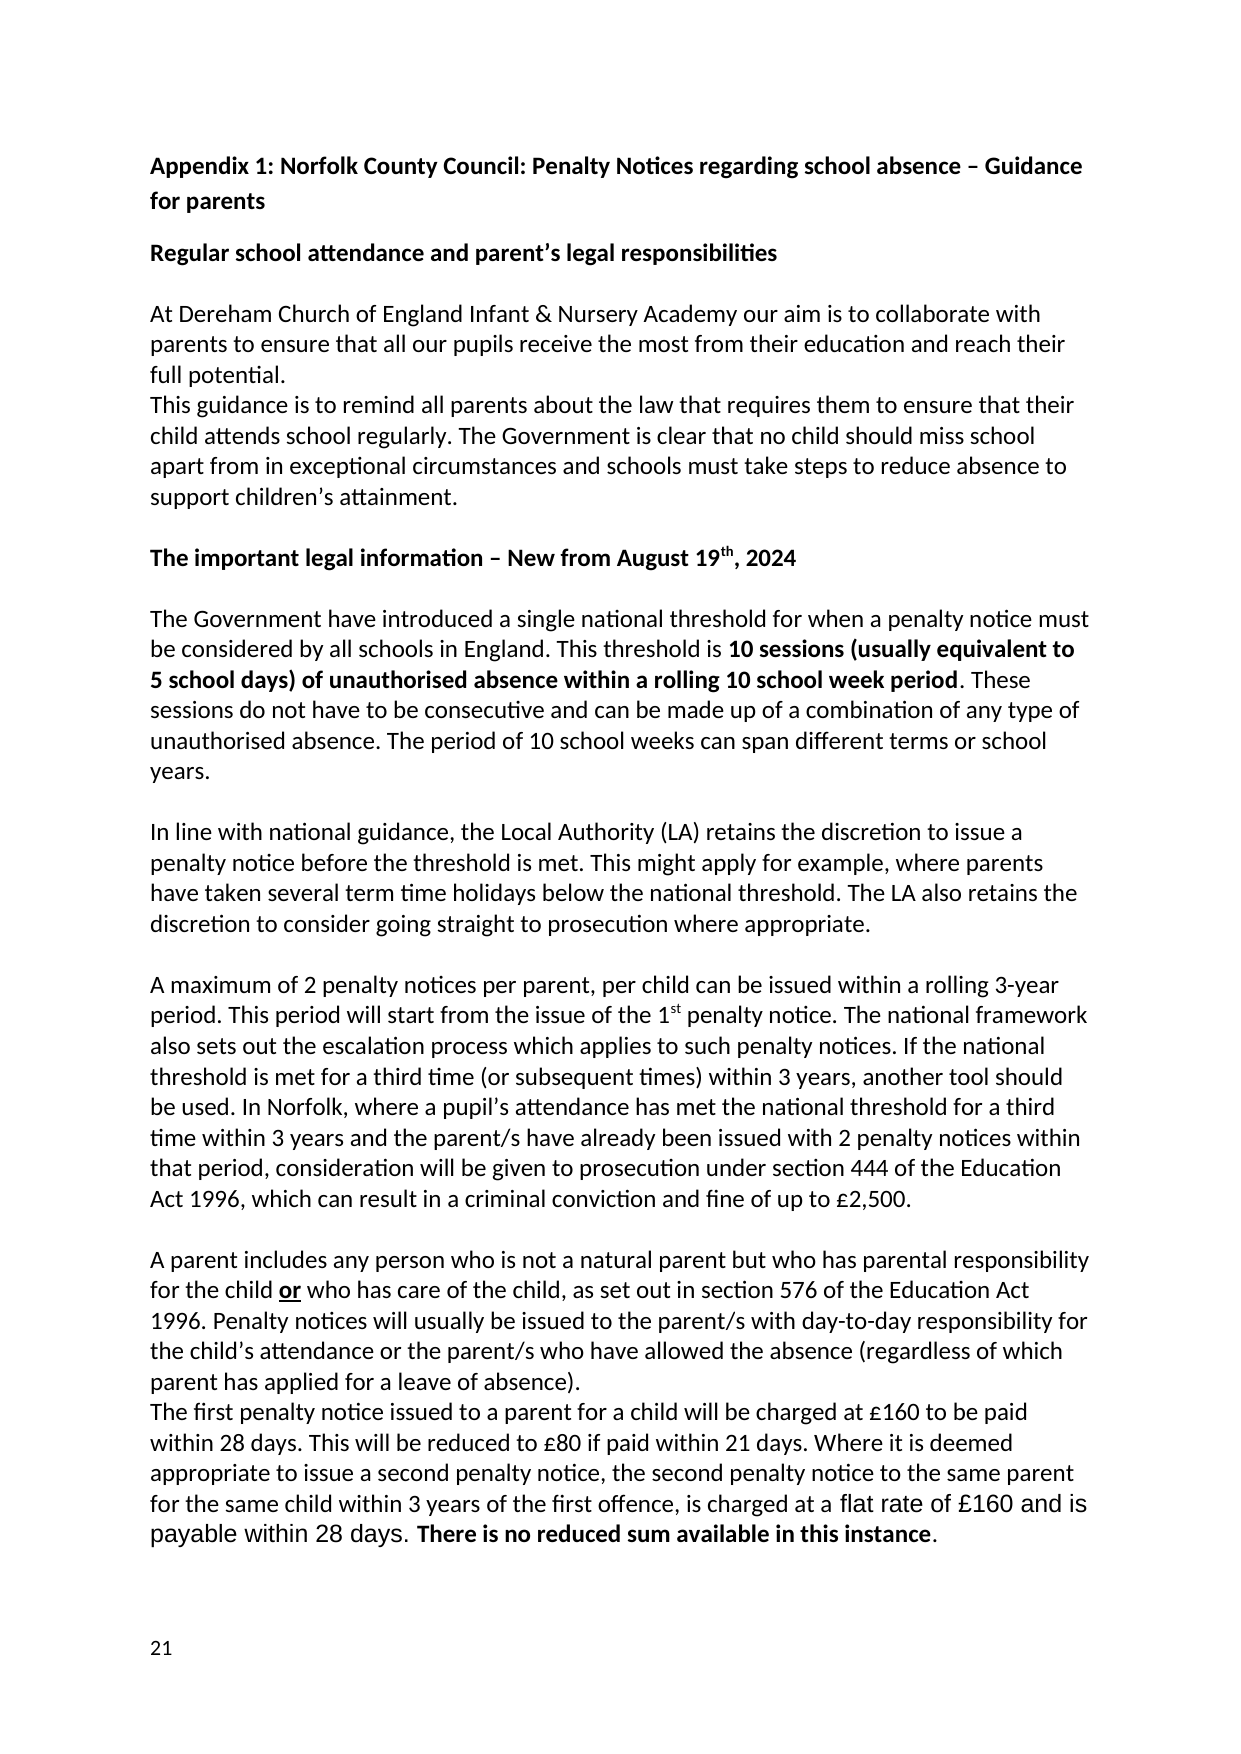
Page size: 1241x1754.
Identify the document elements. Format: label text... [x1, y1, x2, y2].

text A maximum of 2 penalty notices per parent, per child can be issued within a rolling 3-year period. This period will start from the issue of the 1st penalty notice. The national framework also sets out the escalation process which applies to such penalty notices. If the national threshold is met for a third time (or subsequent times) within 3 years, another tool should be used. In Norfolk, where a pupil’s attendance has met the national threshold for a third time within 3 years and the parent/s have already been issued with 2 penalty notices within that period, consideration will be given to prosecution under section 444 of the Education Act 1996, which can result in a criminal conviction and fine of up to £2,500. [150, 969, 1090, 1213]
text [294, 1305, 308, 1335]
text The Government have introduced a single national threshold for when a penalty notice must be considered by all schools in England. This threshold is 10 sessions (usually equivalent to 5 school days) of unauthorised absence within a rolling 10 school week period. These sessions do not have to be consecutive and can be made up of a combination of any type of unauthorised absence. The period of 10 school weeks can span different terms or school years. [150, 603, 1090, 786]
text This guidance is to remind all parents about the law that requires them to ensure that their child attends school regularly. The Government is clear that no child should miss school apart from in exceptional circumstances and schools must take steps to reduce absence to support children’s attainment. [150, 389, 1090, 511]
text A parent includes any person who is not a natural parent but who has parental responsibility for the child or who has care of the child, as set out in section 576 of the Education Act 1996. Penalty notices will usually be issued to the parent/s with day-to-day responsibility for the child’s attendance or the parent/s who have allowed the absence (regardless of which parent has applied for a leave of absence). [587, 1274, 1090, 1396]
text Regular school attendance and parent’s legal responsibilities [150, 237, 1090, 267]
text At Dereham Church of England Infant & Nursery Academy our aim is to collaborate with parents to ensure that all our pupils receive the most from their education and reach their full potential. [150, 298, 1090, 389]
text In line with national guidance, the Local Authority (LA) retains the discretion to issue a penalty notice before the threshold is met. This might apply for example, where parents have taken several term time holidays below the national threshold. The LA also retains the discretion to consider going straight to prosecution where appropriate. [150, 817, 1090, 939]
text The important legal information – New from August 19th, 2024 [150, 542, 1090, 572]
text Appendix 1: Norfolk County Council: Penalty Notices regarding school absence – Guidance for parents [150, 150, 1090, 216]
text The first penalty notice issued to a parent for a child will be charged at £160 to be paid within 28 days. This will be reduced to £80 if paid within 21 days. Where it is deemed appropriate to issue a second penalty notice, the second penalty notice to the same parent for the same child within 3 years of the first offence, is charged at a flat rate of £160 and is payable within 28 days. There is no reduced sum available in this instance. [150, 1396, 1090, 1549]
